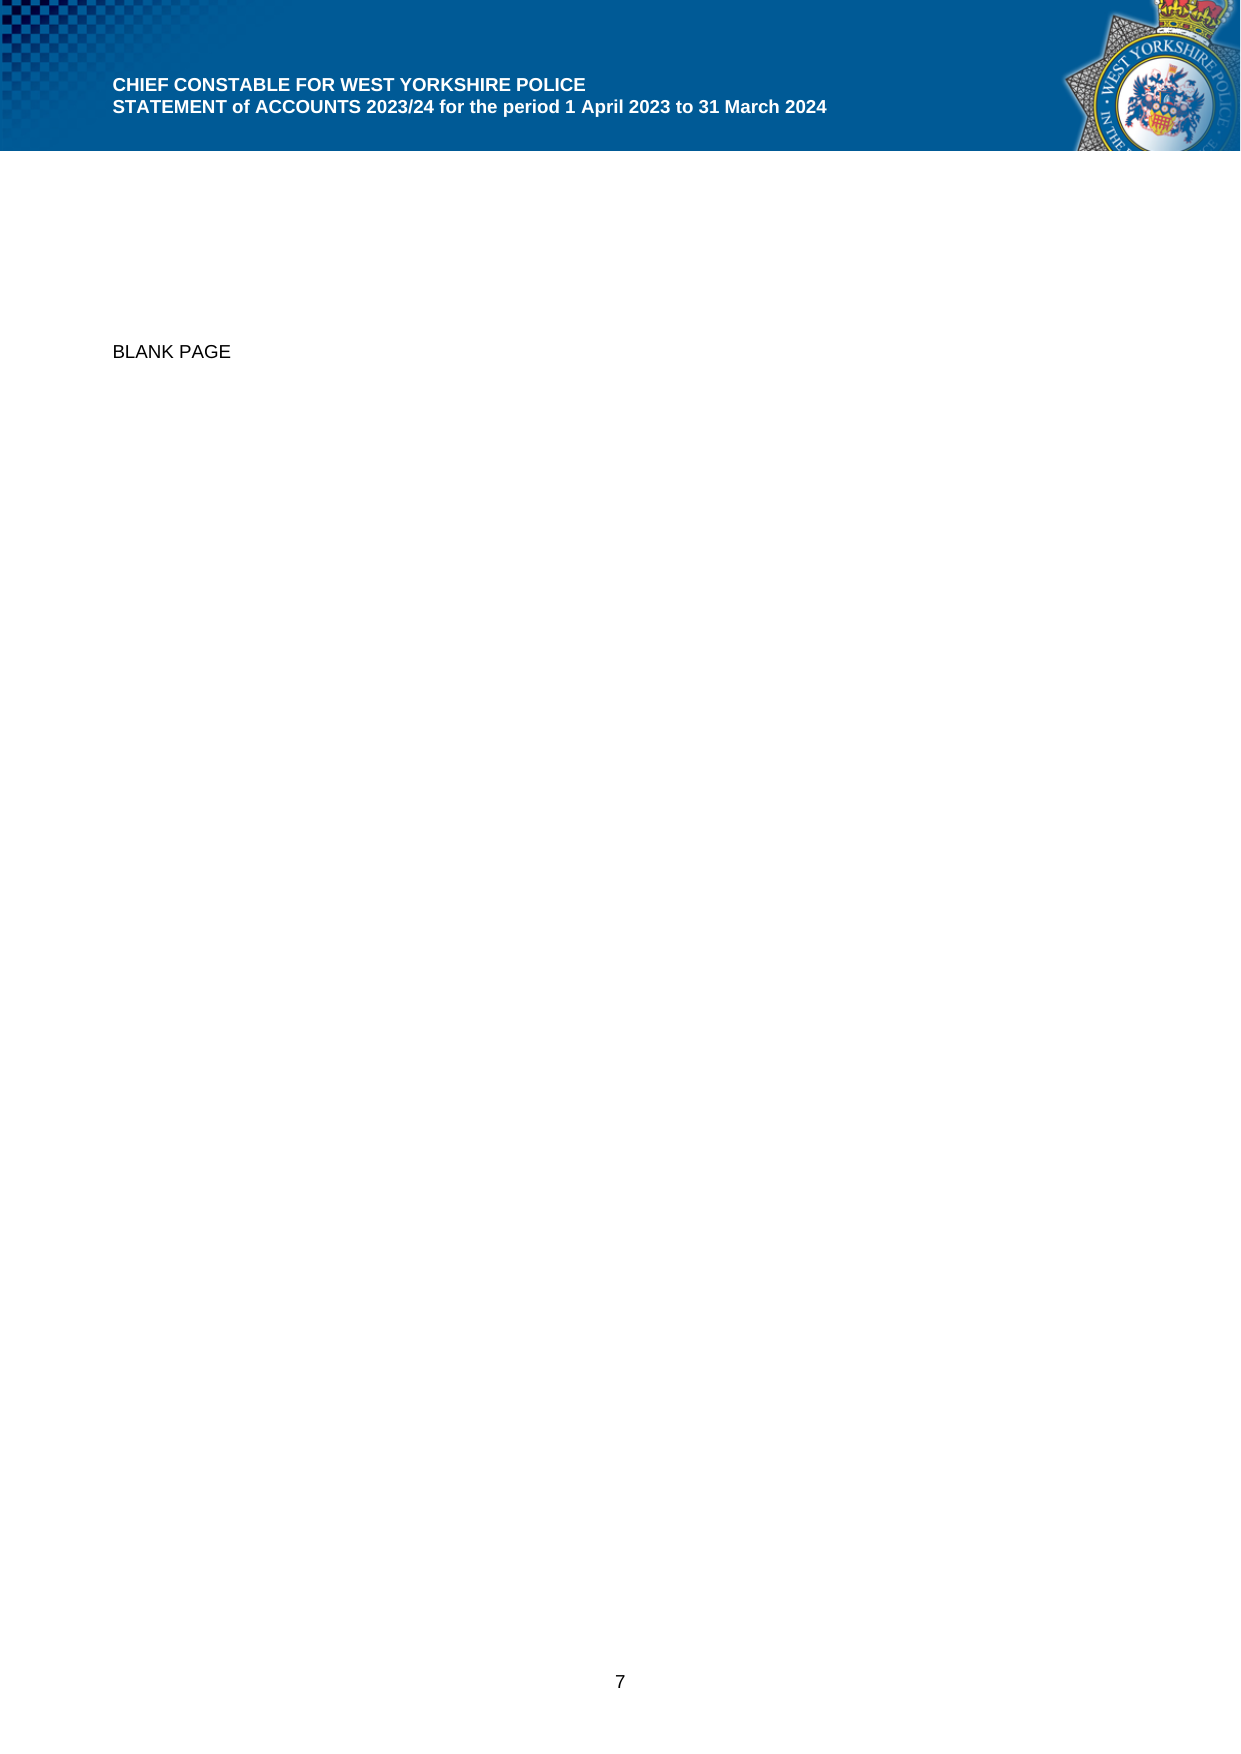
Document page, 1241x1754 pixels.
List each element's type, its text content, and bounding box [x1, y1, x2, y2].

text BLANK PAGE [112, 337, 1128, 362]
picture [0, 0, 1241, 151]
